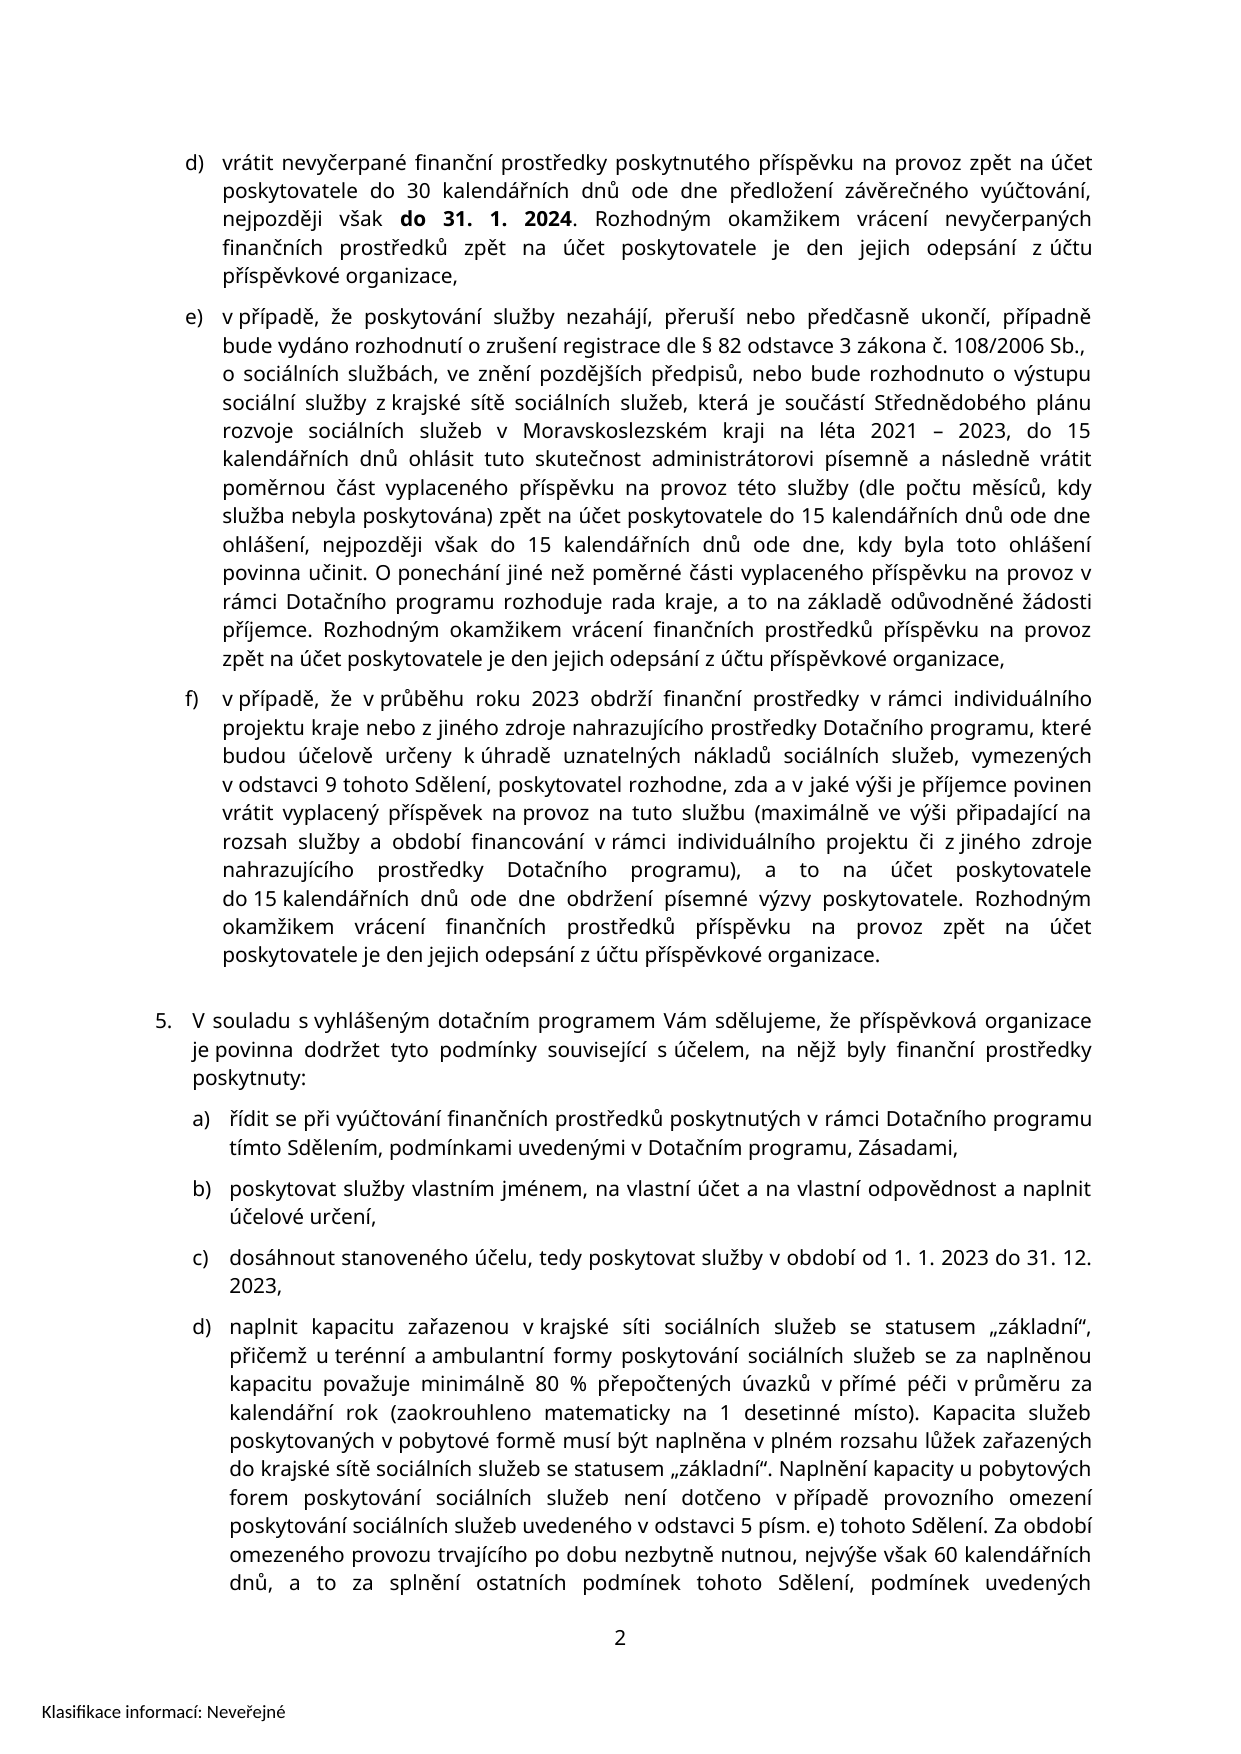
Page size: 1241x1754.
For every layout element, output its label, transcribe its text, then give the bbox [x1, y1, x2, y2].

list vrátit nevyčerpané finanční prostředky poskytnutého příspěvku na provoz zpět na účet poskytovatele do 30 kalendářních dnů ode dne předložení závěrečného vyúčtování, nejpozději však do 31. 1. 2024. Rozhodným okamžikem vrácení nevyčerpaných finančních prostředků zpět na účet poskytovatele je den jejich odepsání z účtu příspěvkové organizace, [185, 148, 1092, 290]
list V souladu s vyhlášeným dotačním programem Vám sdělujeme, že příspěvková organizace je povinna dodržet tyto podmínky související s účelem, na nějž byly finanční prostředky poskytnuty: [155, 1006, 1092, 1092]
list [192, 1312, 1092, 1597]
list dosáhnout stanoveného účelu, tedy poskytovat služby v období od 1. 1. 2023 do 31. 12. 2023, [192, 1243, 1092, 1300]
list v případě, že poskytování služby nezahájí, přeruší nebo předčasně ukončí, případně bude vydáno rozhodnutí o zrušení registrace dle § 82 odstavce 3 zákona č. 108/2006 Sb., o sociálních službách, ve znění pozdějších předpisů, nebo bude rozhodnuto o výstupu sociální služby z krajské sítě sociálních služeb, která je součástí Střednědobého plánu rozvoje sociálních služeb v Moravskoslezském kraji na léta 2021 – 2023, do 15 kalendářních dnů ohlásit tuto skutečnost administrátorovi písemně a následně vrátit poměrnou část vyplaceného příspěvku na provoz této služby (dle počtu měsíců, kdy služba nebyla poskytována) zpět na účet poskytovatele do 15 kalendářních dnů ode dne ohlášení, nejpozději však do 15 kalendářních dnů ode dne, kdy byla toto ohlášení povinna učinit. O ponechání jiné než poměrné části vyplaceného příspěvku na provoz v rámci Dotačního programu rozhoduje rada kraje, a to na základě odůvodněné žádosti příjemce. Rozhodným okamžikem vrácení finančních prostředků příspěvku na provoz zpět na účet poskytovatele je den jejich odepsání z účtu příspěvkové organizace, [185, 302, 1092, 672]
list řídit se při vyúčtování finančních prostředků poskytnutých v rámci Dotačního programu tímto Sdělením, podmínkami uvedenými v Dotačním programu, Zásadami, [192, 1104, 1092, 1161]
list v případě, že v průběhu roku 2023 obdrží finanční prostředky v rámci individuálního projektu kraje nebo z jiného zdroje nahrazujícího prostředky Dotačního programu, které budou účelově určeny k úhradě uznatelných nákladů sociálních služeb, vymezených v odstavci 9 tohoto Sdělení, poskytovatel rozhodne, zda a v jaké výši je příjemce povinen vrátit vyplacený příspěvek na provoz na tuto službu (maximálně ve výši připadající na rozsah služby a období financování v rámci individuálního projektu či z jiného zdroje nahrazujícího prostředky Dotačního programu), a to na účet poskytovatele do 15 kalendářních dnů ode dne obdržení písemné výzvy poskytovatele. Rozhodným okamžikem vrácení finančních prostředků příspěvku na provoz zpět na účet poskytovatele je den jejich odepsání z účtu příspěvkové organizace. [185, 684, 1092, 969]
list poskytovat služby vlastním jménem, na vlastní účet a na vlastní odpovědnost a naplnit účelové určení, [192, 1174, 1092, 1231]
